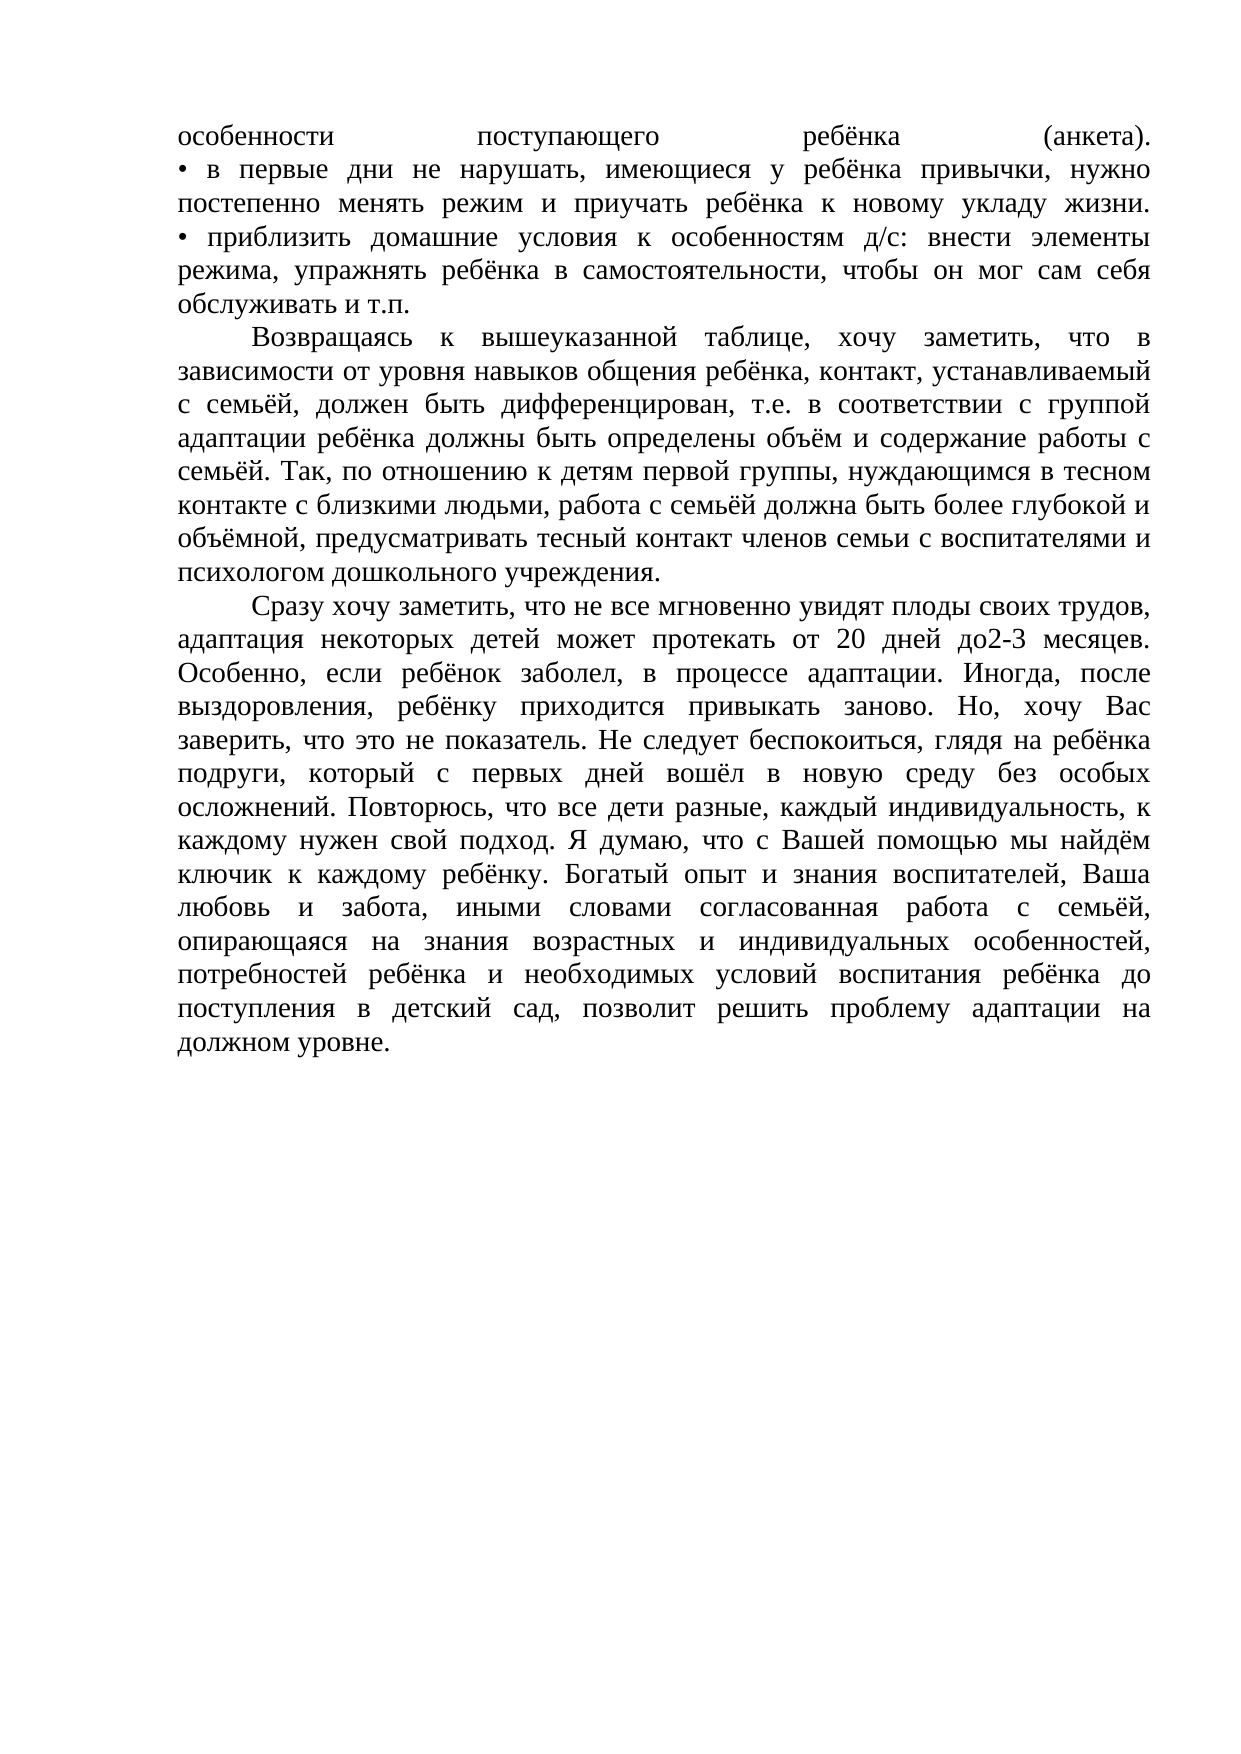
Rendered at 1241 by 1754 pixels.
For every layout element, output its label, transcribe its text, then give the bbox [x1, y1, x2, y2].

text Сразу хочу заметить, что не все мгновенно увидят плоды своих трудов, адаптация некоторых детей может протекать от 20 дней до2-3 месяцев. Особенно, если ребёнок заболел, в процессе адаптации. Иногда, после выздоровления, ребёнку приходится привыкать заново. Но, хочу Вас заверить, что это не показатель. Не следует беспокоиться, глядя на ребёнка подруги, который с первых дней вошёл в новую среду без особых осложнений. Повторюсь, что все дети разные, каждый индивидуальность, к каждому нужен свой подход. Я думаю, что с Вашей помощью мы найдём ключик к каждому ребёнку. Богатый опыт и знания воспитателей, Ваша любовь и забота, иными словами согласованная работа с семьёй, опирающаяся на знания возрастных и индивидуальных особенностей, потребностей ребёнка и необходимых условий воспитания ребёнка до поступления в детский сад, позволит решить проблему адаптации на должном уровне. [177, 588, 1152, 1057]
text Возвращаясь к вышеуказанной таблице, хочу заметить, что в зависимости от уровня навыков общения ребёнка, контакт, устанавливаемый с семьёй, должен быть дифференцирован, т.е. в соответствии с группой адаптации ребёнка должны быть определены объём и содержание работы с семьёй. Так, по отношению к детям первой группы, нуждающимся в тесном контакте с близкими людьми, работа с семьёй должна быть более глубокой и объёмной, предусматривать тесный контакт членов семьи с воспитателями и психологом дошкольного учреждения. [177, 319, 1152, 588]
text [177, 118, 1152, 319]
